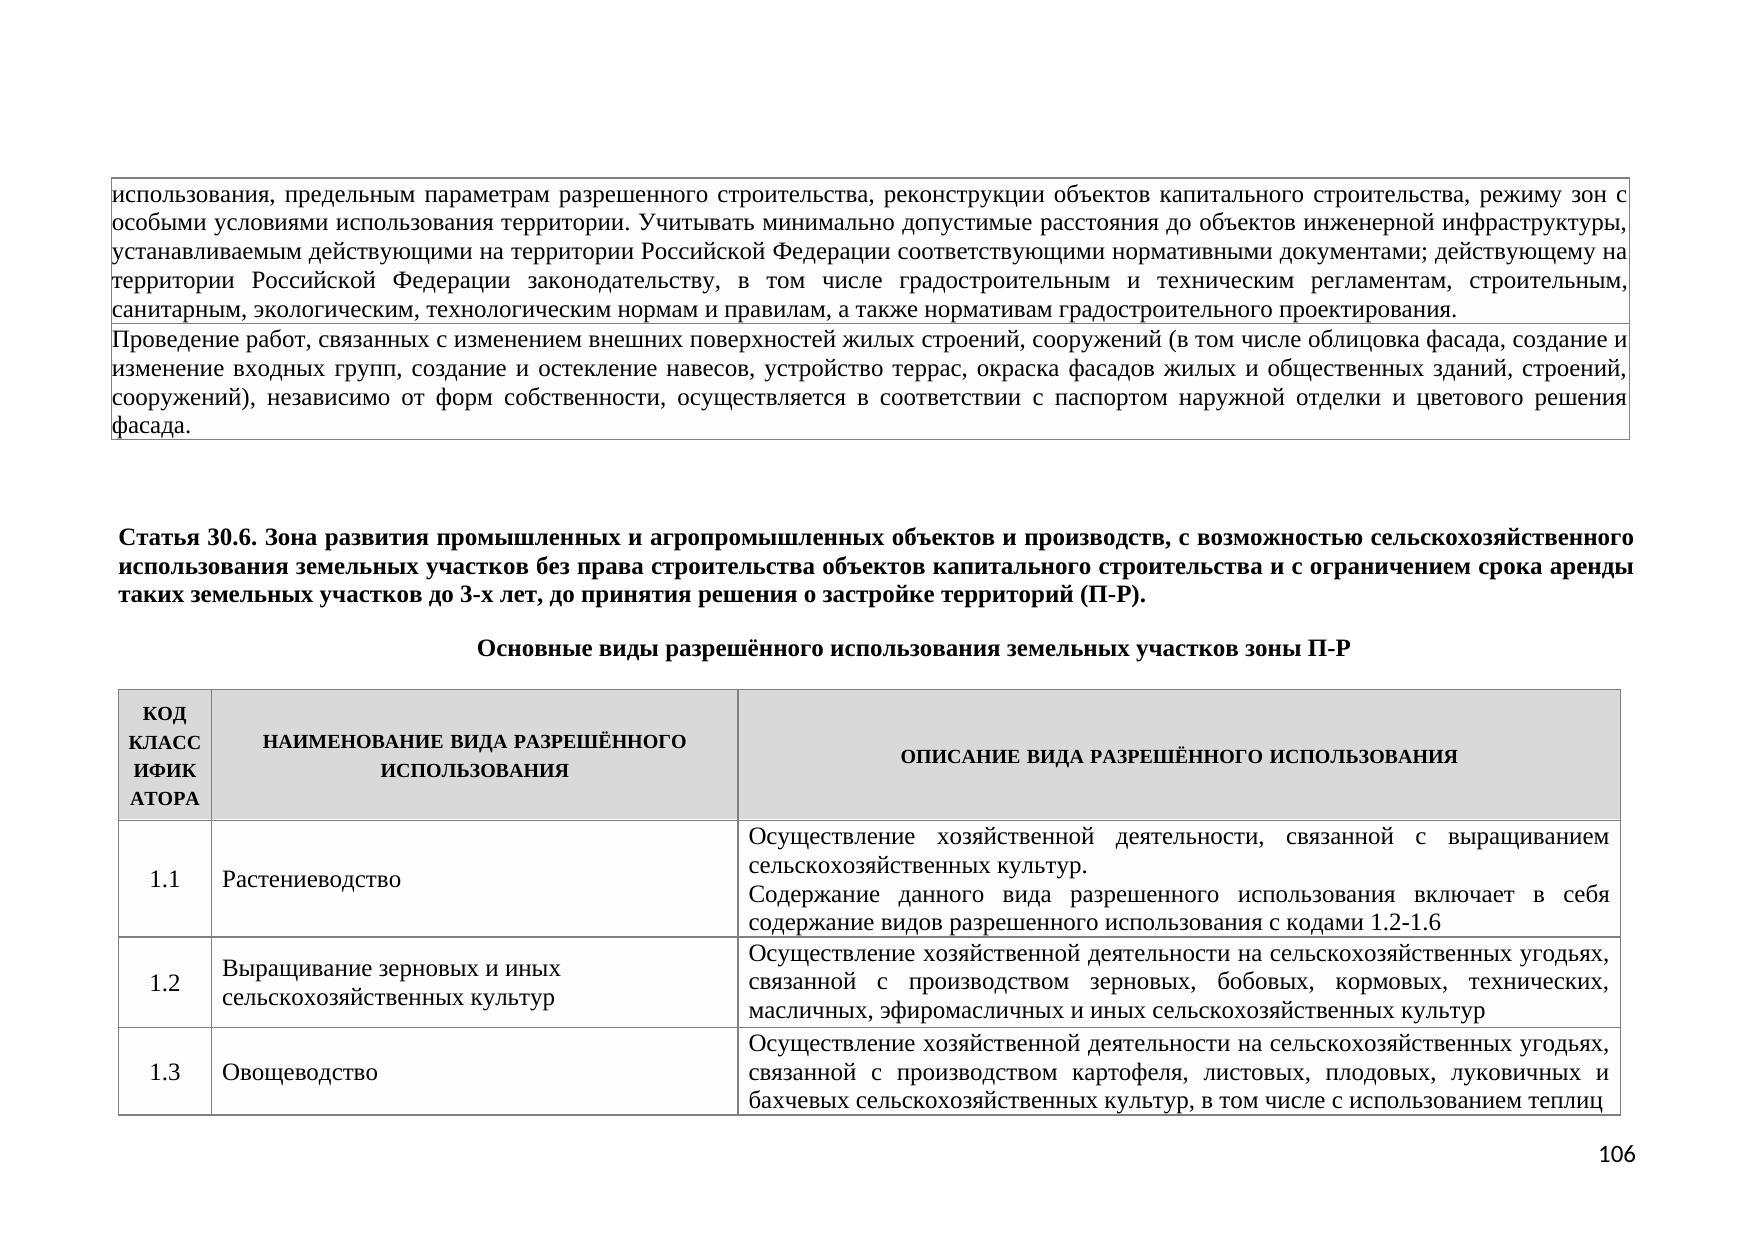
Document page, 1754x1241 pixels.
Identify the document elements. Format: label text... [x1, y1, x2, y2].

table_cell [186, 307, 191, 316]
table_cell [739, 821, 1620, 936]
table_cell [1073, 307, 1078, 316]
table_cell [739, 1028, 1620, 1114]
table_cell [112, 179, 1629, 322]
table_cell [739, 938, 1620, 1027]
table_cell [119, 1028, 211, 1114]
text Основные виды разрешённого использования земельных участков зоны П-Р [118, 633, 1636, 662]
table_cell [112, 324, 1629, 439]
text Статья 30.6. Зона развития промышленных и агропромышленных объектов и производств, с возможностью сельскохозяйственного использования земельных участков без права строительства объектов капитального строительства и с ограничением срока аренды таких земельных участков до 3-х лет, до принятия решения о застройке территорий (П-Р). [118, 522, 1636, 608]
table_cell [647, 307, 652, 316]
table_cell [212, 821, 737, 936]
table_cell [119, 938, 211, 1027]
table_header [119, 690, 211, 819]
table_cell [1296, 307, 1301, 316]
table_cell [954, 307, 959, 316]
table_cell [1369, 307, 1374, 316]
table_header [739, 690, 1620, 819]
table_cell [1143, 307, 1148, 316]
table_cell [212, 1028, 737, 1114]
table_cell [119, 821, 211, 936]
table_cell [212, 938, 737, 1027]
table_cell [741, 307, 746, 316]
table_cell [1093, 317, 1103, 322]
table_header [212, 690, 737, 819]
